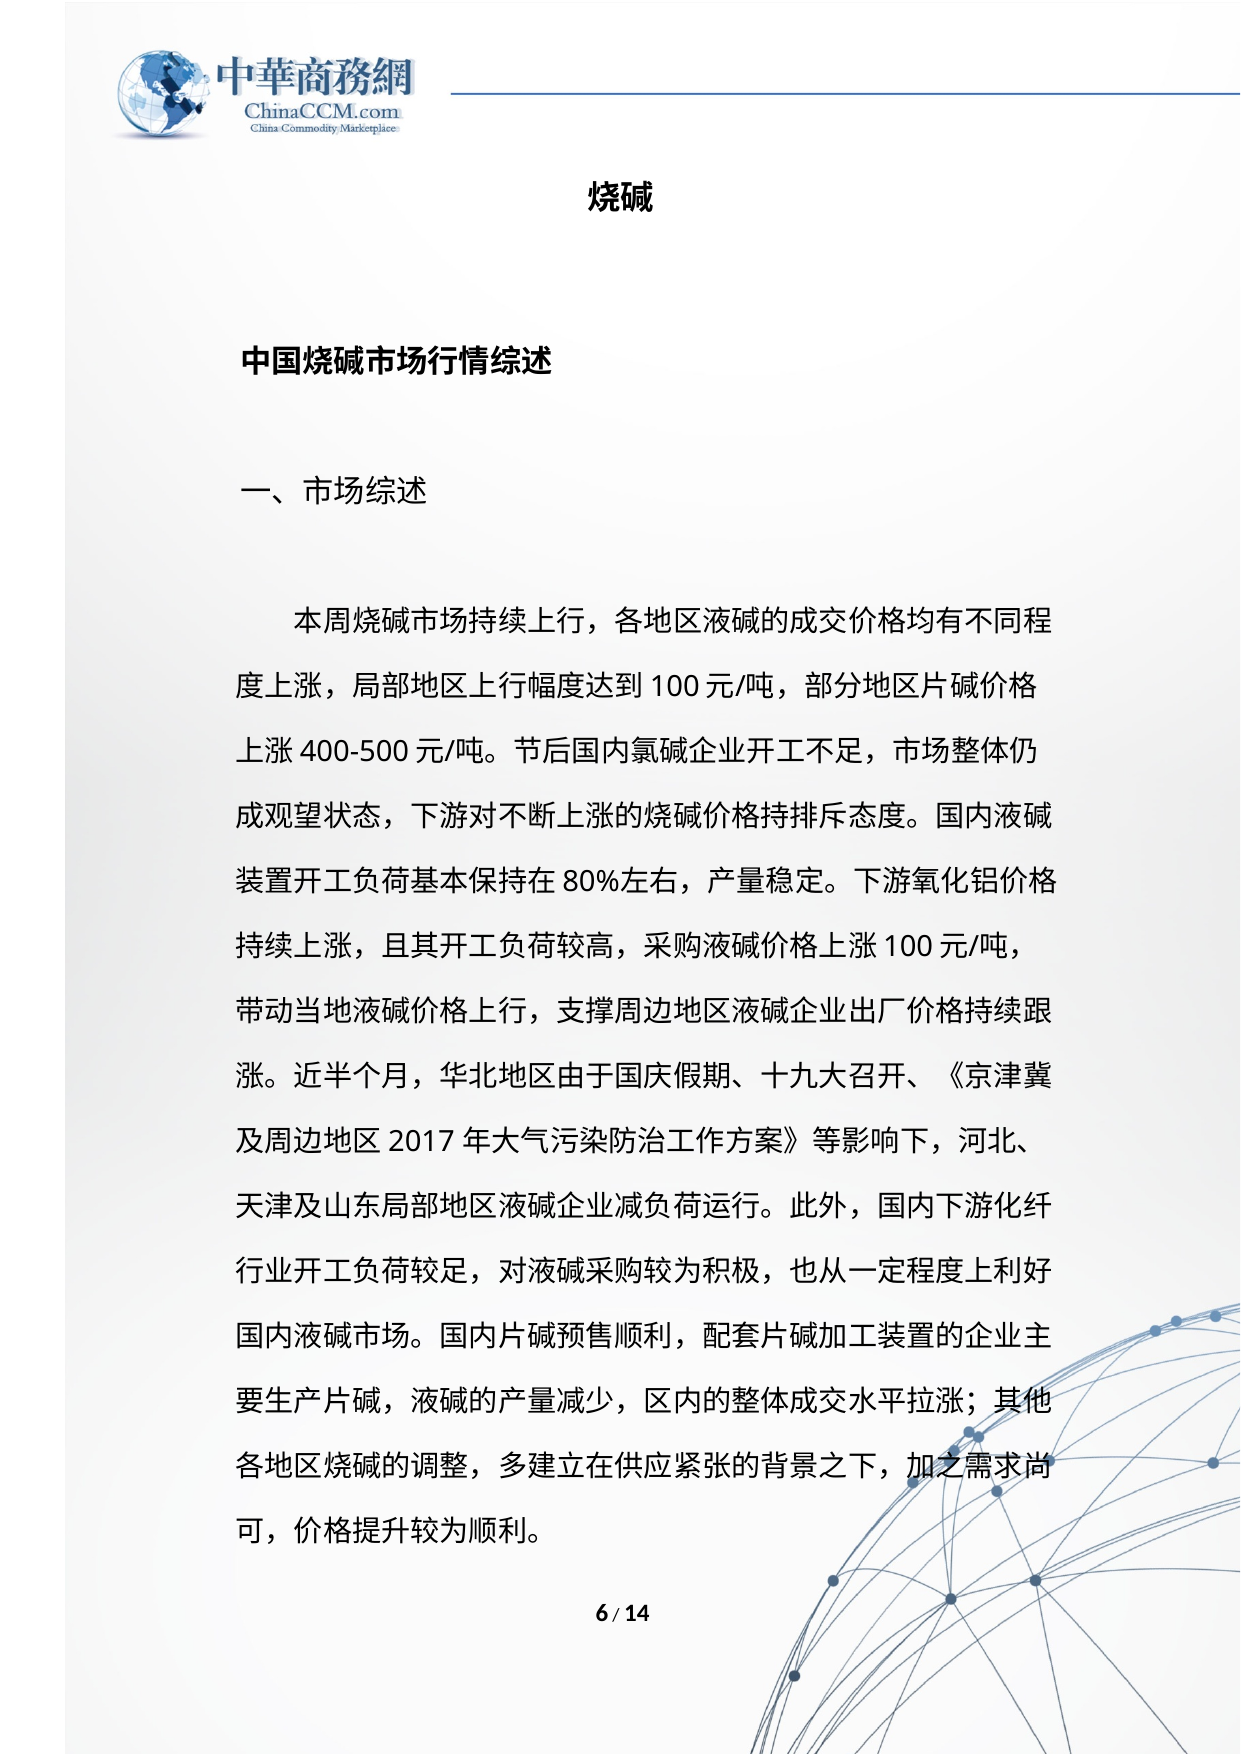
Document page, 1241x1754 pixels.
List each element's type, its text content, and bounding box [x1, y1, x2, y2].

text 本周烧碱市场持续上行，各地区液碱的成交价格均有不同程度上涨，局部地区上行幅度达到100元/吨，部分地区片碱价格上涨400-500元/吨。节后国内氯碱企业开工不足，市场整体仍成观望状态，下游对不断上涨的烧碱价格持排斥态度。国内液碱装置开工负荷基本保持在80%左右，产量稳定。下游氧化铝价格持续上涨，且其开工负荷较高，采购液碱价格上涨100元/吨，带动当地液碱价格上行，支撑周边地区液碱企业出厂价格持续跟涨。近半个月，华北地区由于国庆假期、十九大召开、《京津冀及周边地区 2017 年大气污染防治工作方案》等影响下，河北、天津及山东局部地区液碱企业减负荷运行。此外，国内下游化纤行业开工负荷较足，对液碱采购较为积极，也从一定程度上利好国内液碱市场。国内片碱预售顺利，配套片碱加工装置的企业主要生产片碱，液碱的产量减少，区内的整体成交水平拉涨；其他各地区烧碱的调整，多建立在供应紧张的背景之下，加之需求尚可，价格提升较为顺利。 [235, 587, 1063, 1562]
list 一、市场综述 [177, 457, 1063, 522]
subtitle 烧碱 [177, 162, 1063, 227]
picture [65, 2, 1241, 1754]
text 中国烧碱市场行情综述 [177, 327, 1063, 392]
